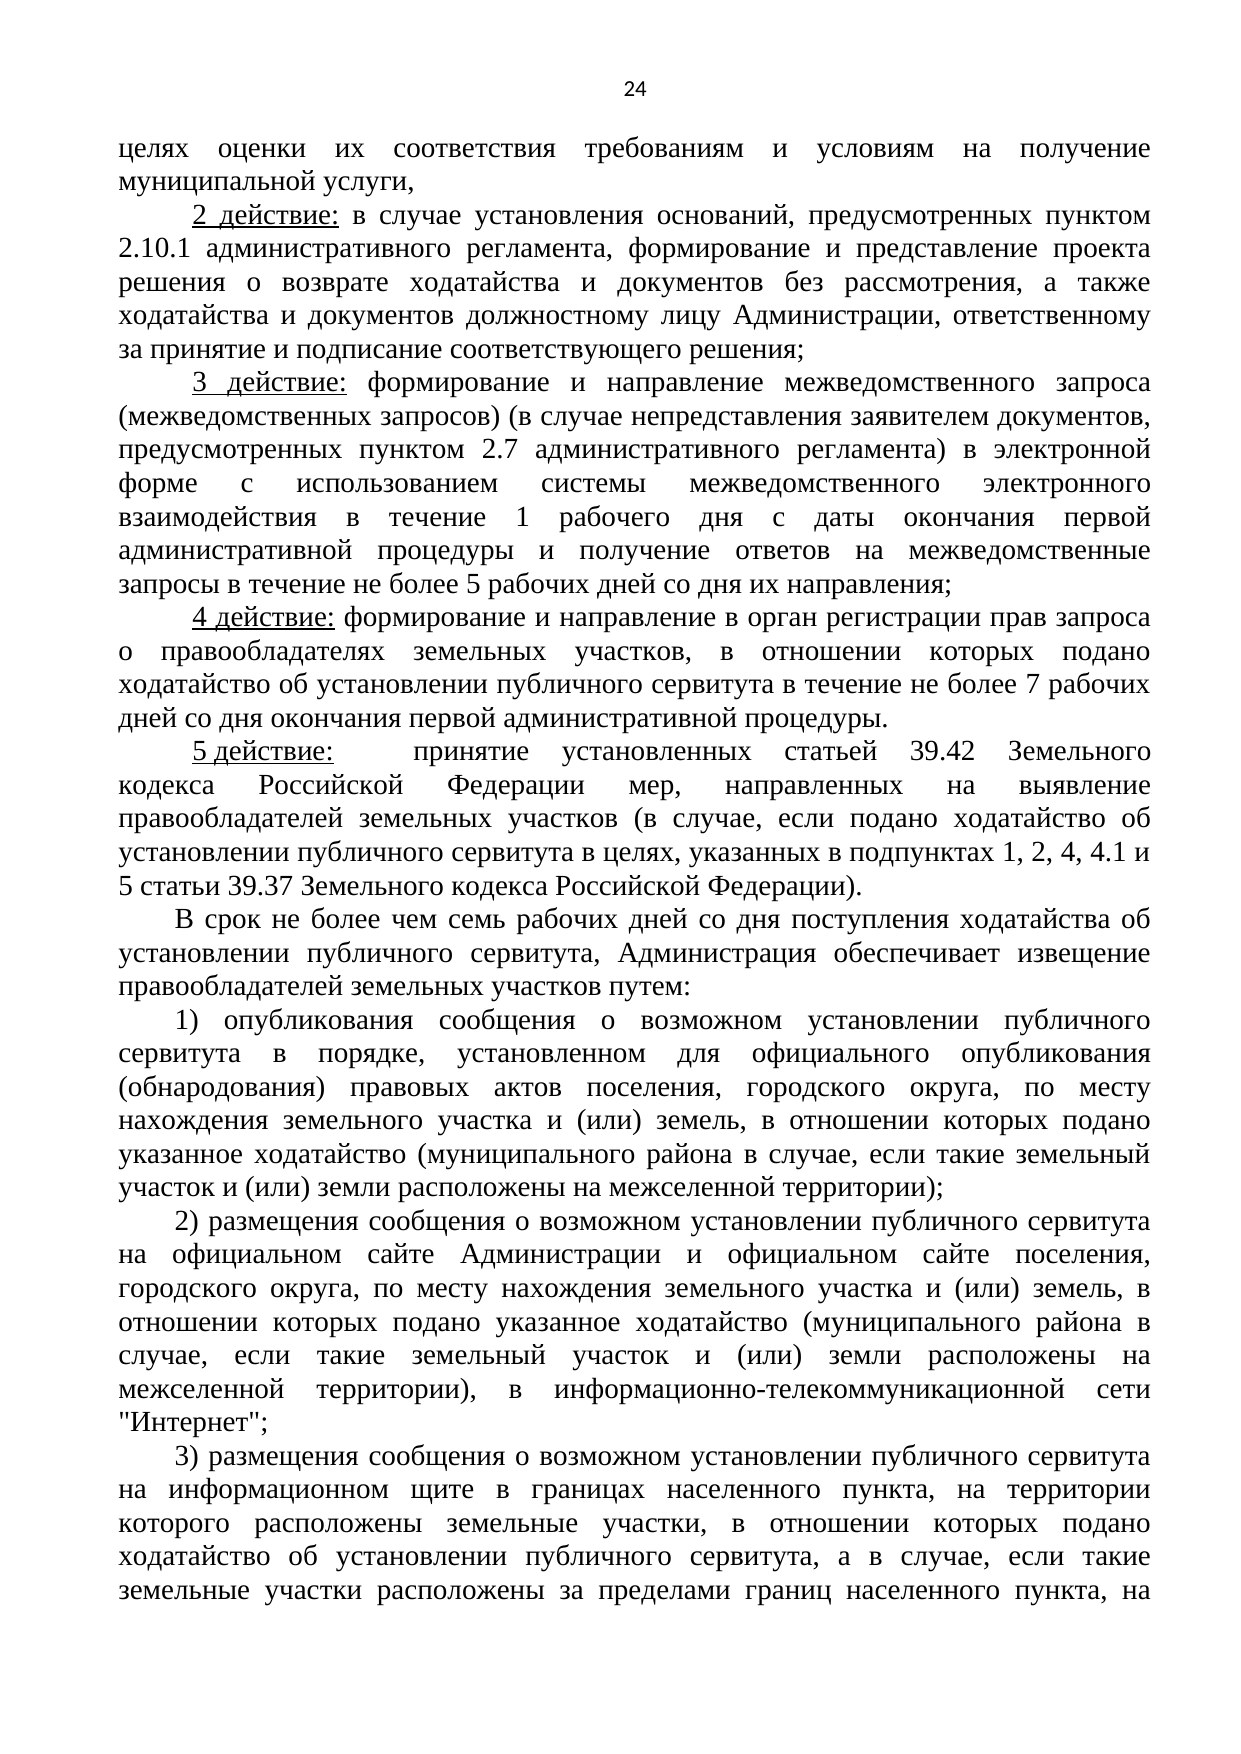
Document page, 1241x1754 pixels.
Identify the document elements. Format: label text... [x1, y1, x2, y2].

text 1) опубликования сообщения о возможном установлении публичного сервитута в порядке, установленном для официального опубликования (обнародования) правовых актов поселения, городского округа, по месту нахождения земельного участка и (или) земель, в отношении которых подано указанное ходатайство (муниципального района в случае, если такие земельный участок и (или) земли расположены на межселенной территории); [118, 1002, 1152, 1203]
text В срок не более чем семь рабочих дней со дня поступления ходатайства об установлении публичного сервитута, Администрация обеспечивает извещение правообладателей земельных участков путем: [118, 901, 1152, 1002]
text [118, 130, 1152, 197]
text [118, 1438, 1152, 1606]
text 2) размещения сообщения о возможном установлении публичного сервитута на официальном сайте Администрации и официальном сайте поселения, городского округа, по месту нахождения земельного участка и (или) земель, в отношении которых подано указанное ходатайство (муниципального района в случае, если такие земельный участок и (или) земли расположены на межселенной территории), в информационно-телекоммуникационной сети "Интернет"; [118, 1203, 1152, 1438]
text 2 действие: в случае установления оснований, предусмотренных пунктом 2.10.1 административного регламента, формирование и представление проекта решения о возврате ходатайства и документов без рассмотрения, а также ходатайства и документов должностному лицу Администрации, ответственному за принятие и подписание соответствующего решения; [118, 197, 1152, 364]
text 3 действие: формирование и направление межведомственного запроса (межведомственных запросов) (в случае непредставления заявителем документов, предусмотренных пунктом 2.7 административного регламента) в электронной форме с использованием системы межведомственного электронного взаимодействия в течение 1 рабочего дня с даты окончания первой административной процедуры и получение ответов на межведомственные запросы в течение не более 5 рабочих дней со дня их направления; [118, 364, 1152, 599]
text 5 действие: принятие установленных статьей 39.42 Земельного кодекса Российской Федерации мер, направленных на выявление правообладателей земельных участков (в случае, если подано ходатайство об установлении публичного сервитута в целях, указанных в подпунктах 1, 2, 4, 4.1 и 5 статьи 39.37 Земельного кодекса Российской Федерации). [118, 733, 1152, 901]
text 4 действие: формирование и направление в орган регистрации прав запроса о правообладателях земельных участков, в отношении которых подано ходатайство об установлении публичного сервитута в течение не более 7 рабочих дней со дня окончания первой административной процедуры. [118, 599, 1152, 733]
